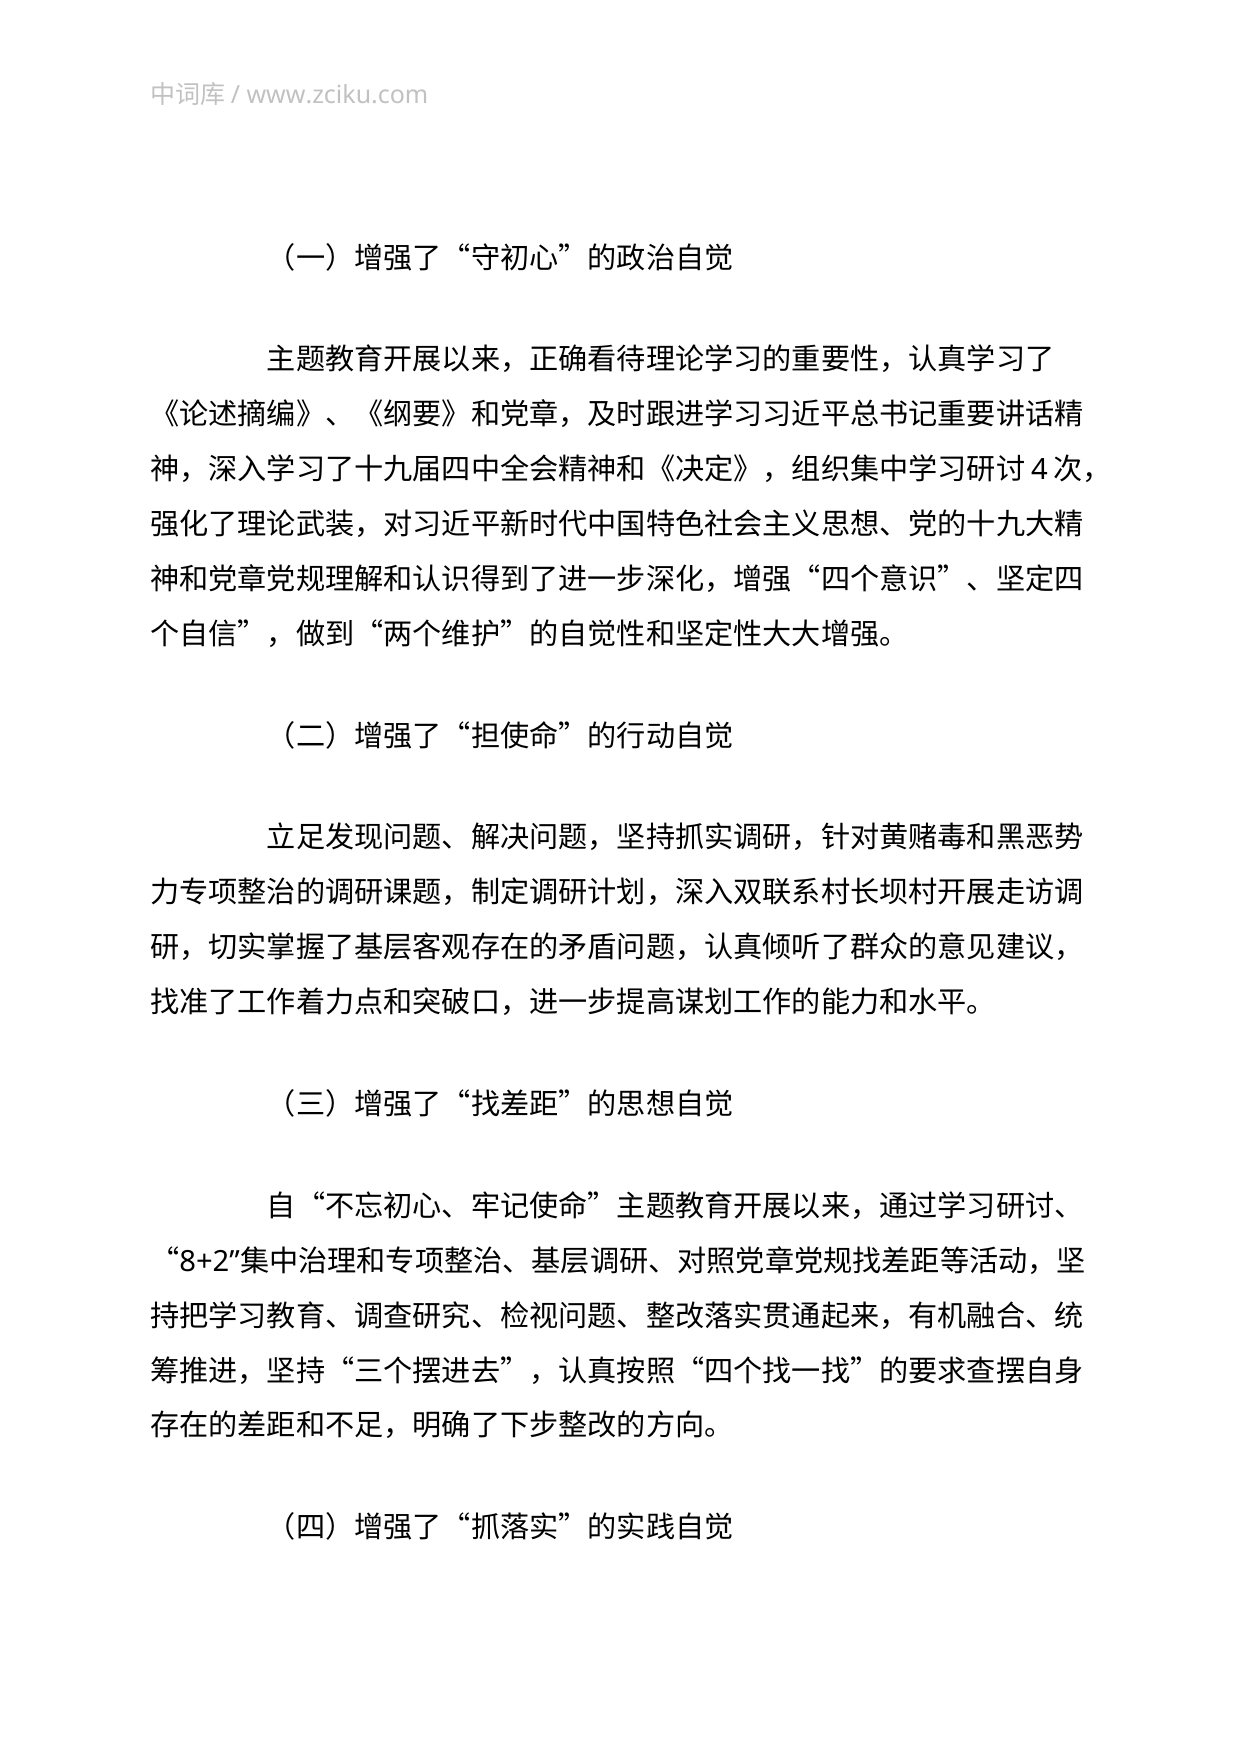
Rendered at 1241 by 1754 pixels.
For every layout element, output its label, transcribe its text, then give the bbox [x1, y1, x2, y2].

text 自“不忘初心、牢记使命”主题教育开展以来，通过学习研讨、“8+2”集中治理和专项整治、基层调研、对照党章党规找差距等活动，坚持把学习教育、调查研究、检视问题、整改落实贯通起来，有机融合、统筹推进，坚持“三个摆进去”，认真按照“四个找一找”的要求查摆自身存在的差距和不足，明确了下步整改的方向。 [150, 1182, 1090, 1444]
text 立足发现问题、解决问题，坚持抓实调研，针对黄赌毒和黑恶势力专项整治的调研课题，制定调研计划，深入双联系村长坝村开展走访调研，切实掌握了基层客观存在的矛盾问题，认真倾听了群众的意见建议，找准了工作着力点和突破口，进一步提高谋划工作的能力和水平。 [150, 814, 1090, 1021]
text 主题教育开展以来，正确看待理论学习的重要性，认真学习了《论述摘编》、《纲要》和党章，及时跟进学习习近平总书记重要讲话精神，深入学习了十九届四中全会精神和《决定》，组织集中学习研讨4次，强化了理论武装，对习近平新时代中国特色社会主义思想、党的十九大精神和党章党规理解和认识得到了进一步深化，增强“四个意识”、坚定四个自信”，做到“两个维护”的自觉性和坚定性大大增强。 [150, 336, 1090, 653]
text （二）增强了“担使命”的行动自觉 [150, 712, 1090, 754]
text （一）增强了“守初心”的政治自觉 [150, 234, 1090, 276]
text （三）增强了“找差距”的思想自觉 [150, 1081, 1090, 1123]
text （四）增强了“抓落实”的实践自觉 [150, 1504, 1090, 1546]
